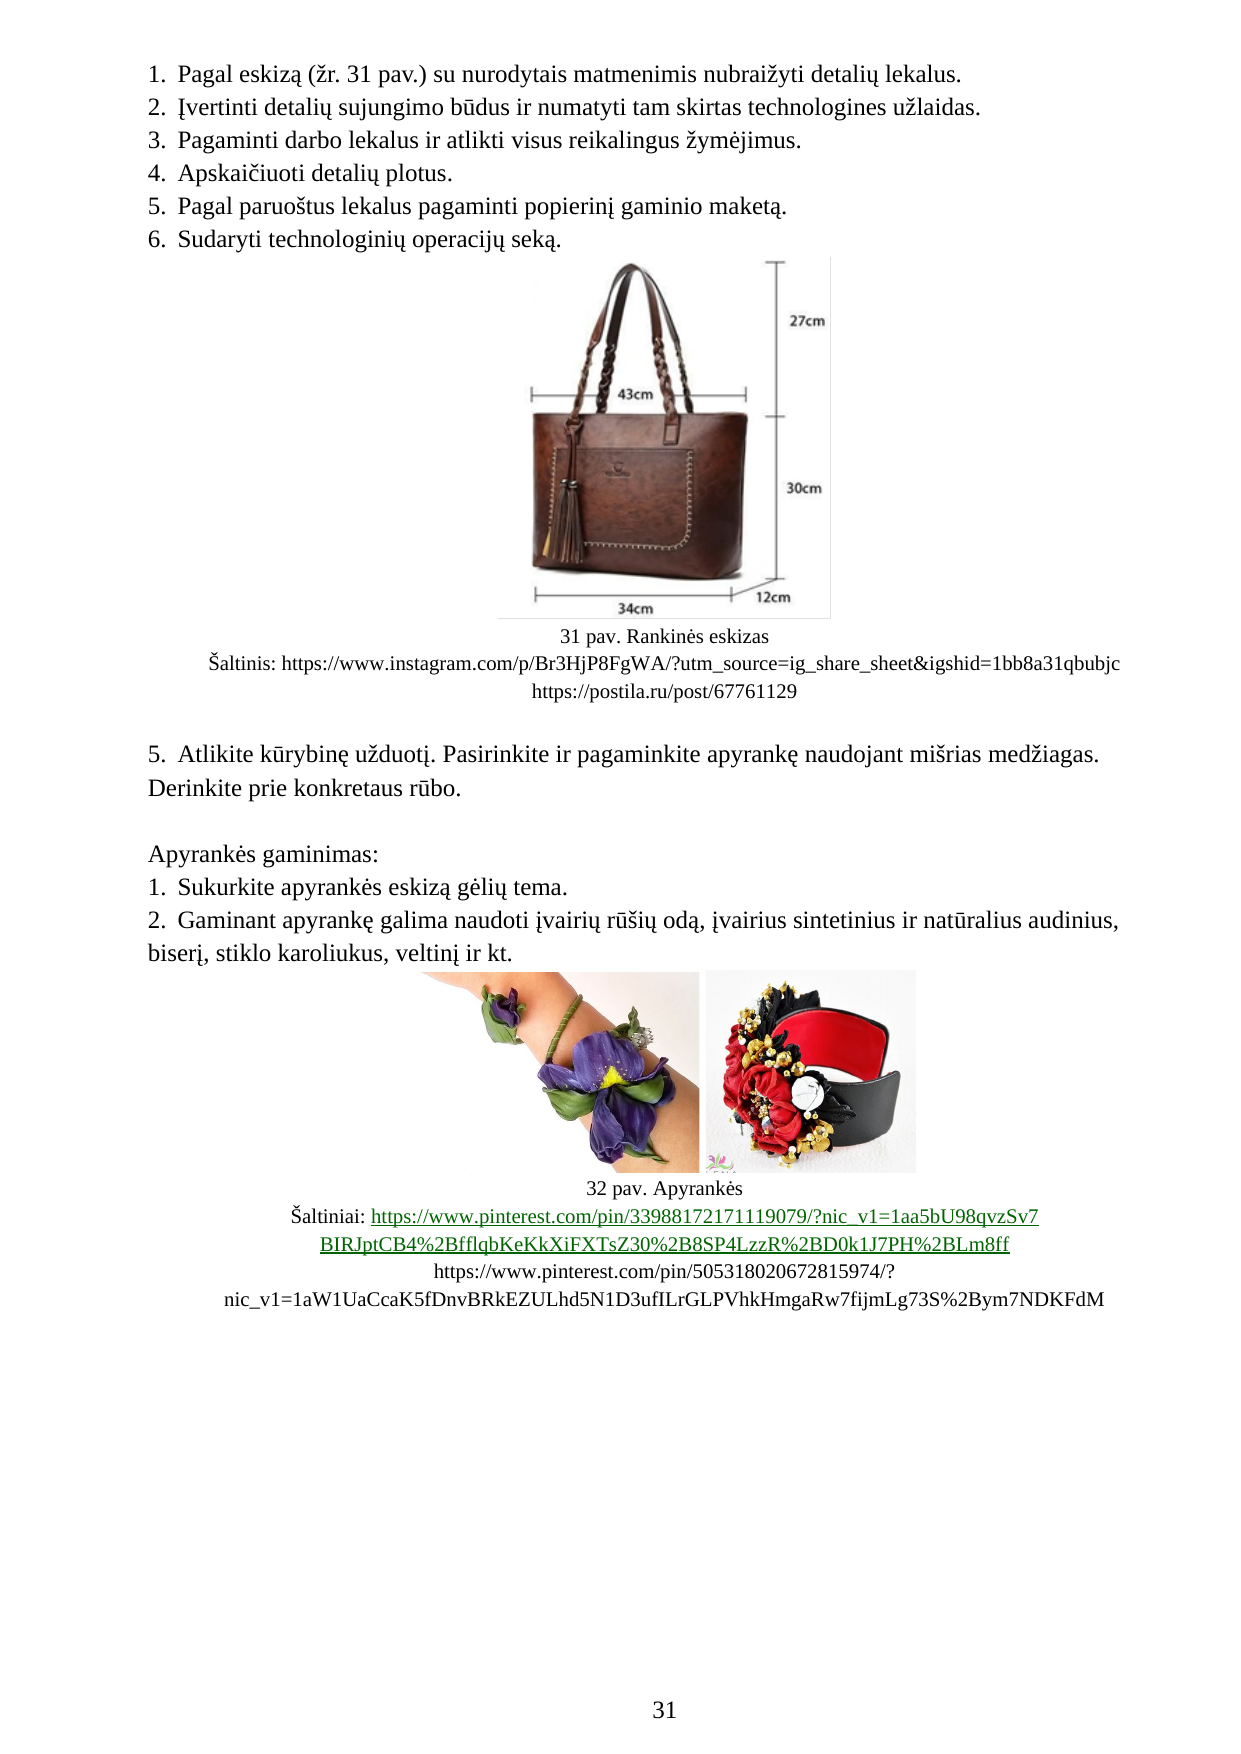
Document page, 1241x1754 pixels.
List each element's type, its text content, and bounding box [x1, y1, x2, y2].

picture [705, 970, 916, 1173]
list Sudaryti technologinių operacijų seką. [148, 224, 1181, 253]
text Šaltinis: https://www.instagram.com/p/Br3HjP8FgWA/?utm_source=ig_share_sheet&igshid=1bb8a31qbubjc [148, 651, 1181, 675]
text 32 pav. Apyrankės [148, 1176, 1181, 1200]
picture [497, 257, 832, 620]
list Gaminant apyrankę galima naudoti įvairių rūšių odą, įvairius sintetinius ir natūralius audinius, biserį, stiklo karoliukus, veltinį ir kt. [148, 905, 1181, 966]
text 31 pav. Rankinės eskizas [148, 624, 1181, 648]
list Pagaminti darbo lekalus ir atlikti visus reikalingus žymėjimus. [148, 125, 1181, 154]
text Apyrankės gaminimas: [148, 839, 1181, 867]
list Pagal paruoštus lekalus pagaminti popierinį gaminio maketą. [148, 191, 1181, 220]
text https://postila.ru/post/67761129 [148, 679, 1181, 703]
picture [412, 972, 700, 1173]
list Sukurkite apyrankės eskizą gėlių tema. [148, 872, 1181, 900]
text Šaltiniai: https://www.pinterest.com/pin/33988172171119079/?nic_v1=1aa5bU98qvzSv7 BIRJptCB4%2BfflqbKeKkXiFXTsZ30%2B8SP4LzzR%2BD0k1J7PH%2BLm8ff [148, 1204, 1181, 1256]
list Įvertinti detalių sujungimo būdus ir numatyti tam skirtas technologines užlaidas. [148, 92, 1181, 121]
list Apskaičiuoti detalių plotus. [148, 158, 1181, 187]
list Pagal eskizą (žr. 31 pav.) su nurodytais matmenimis nubraižyti detalių lekalus. [148, 59, 1181, 88]
text https://www.pinterest.com/pin/505318020672815974/?nic_v1=1aW1UaCcaK5fDnvBRkEZULhd5N1D3ufILrGLPVhkHmgaRw7fijmLg73S%2Bym7NDKFdM [148, 1259, 1181, 1311]
list Atlikite kūrybinę užduotį. Pasirinkite ir pagaminkite apyrankę naudojant mišrias medžiagas. Derinkite prie konkretaus rūbo. [148, 739, 1181, 801]
